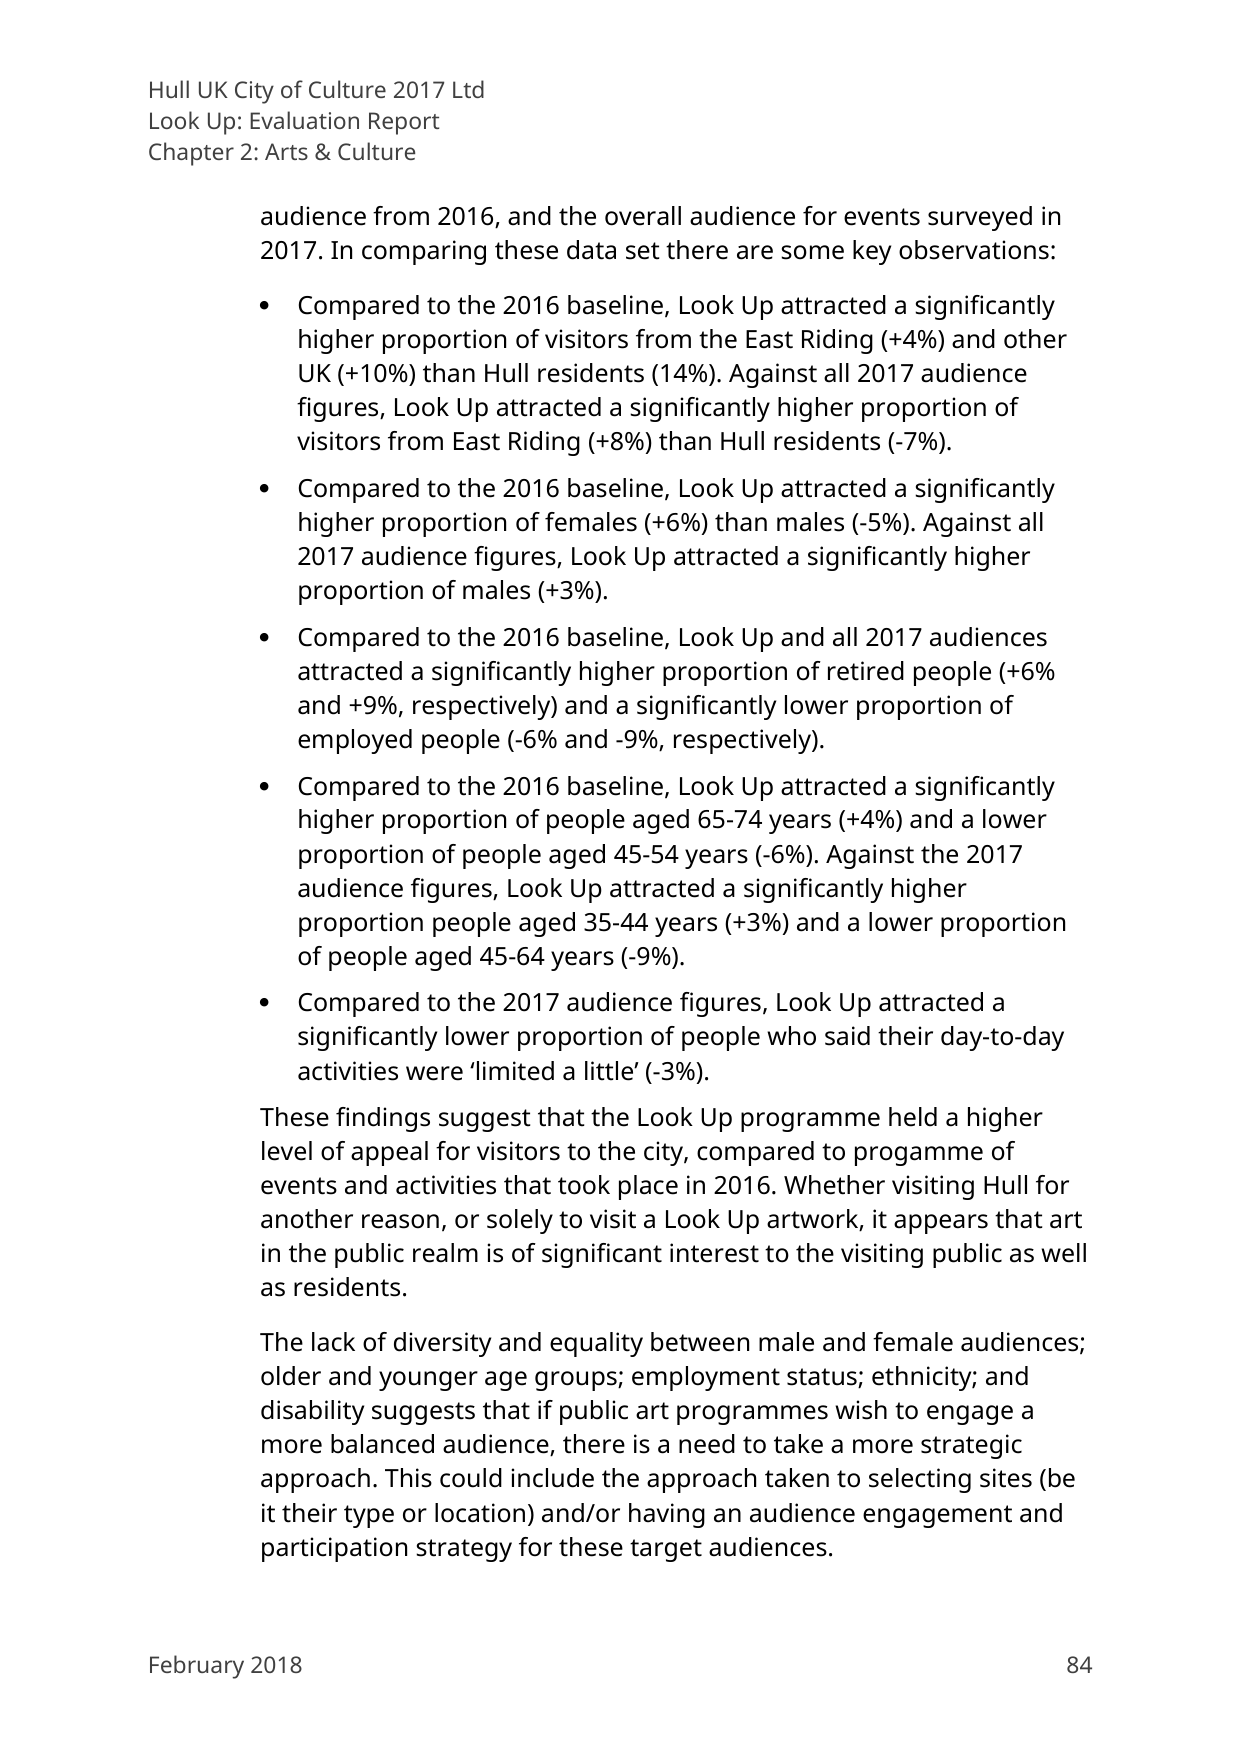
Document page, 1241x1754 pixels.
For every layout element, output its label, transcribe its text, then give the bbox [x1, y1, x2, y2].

text Compared to the 2016 baseline, Look Up and all 2017 audiences attracted a significantly higher proportion of retired people (+6% and +9%, respectively) and a significantly lower proportion of employed people (-6% and -9%, respectively). [260, 619, 1092, 756]
text Compared to the 2016 baseline, Look Up attracted a significantly higher proportion of visitors from the East Riding (+4%) and other UK (+10%) than Hull residents (14%). Against all 2017 audience figures, Look Up attracted a significantly higher proportion of visitors from East Riding (+8%) than Hull residents (-7%). [260, 288, 1092, 458]
text These findings suggest that the Look Up programme held a higher level of appeal for visitors to the city, compared to progamme of events and activities that took place in 2016. Whether visiting Hull for another reason, or solely to visit a Look Up artwork, it appears that art in the public realm is of significant interest to the visiting public as well as residents. [260, 1100, 1092, 1304]
text The lack of diversity and equality between male and female audiences; older and younger age groups; employment status; ethnicity; and disability suggests that if public art programmes wish to engage a more balanced audience, there is a need to take a more strategic approach. This could include the approach taken to selecting sites (be it their type or location) and/or having an audience engagement and participation strategy for these target audiences. [260, 1325, 1092, 1563]
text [260, 199, 1092, 267]
text Compared to the 2016 baseline, Look Up attracted a significantly higher proportion of people aged 65-74 years (+4%) and a lower proportion of people aged 45-54 years (-6%). Against the 2017 audience figures, Look Up attracted a significantly higher proportion people aged 35-44 years (+3%) and a lower proportion of people aged 45-64 years (-9%). [260, 768, 1092, 972]
text Compared to the 2016 baseline, Look Up attracted a significantly higher proportion of females (+6%) than males (-5%). Against all 2017 audience figures, Look Up attracted a significantly higher proportion of males (+3%). [260, 471, 1092, 607]
text Compared to the 2017 audience figures, Look Up attracted a significantly lower proportion of people who said their day-to-day activities were ‘limited a little’ (-3%). [260, 985, 1092, 1087]
